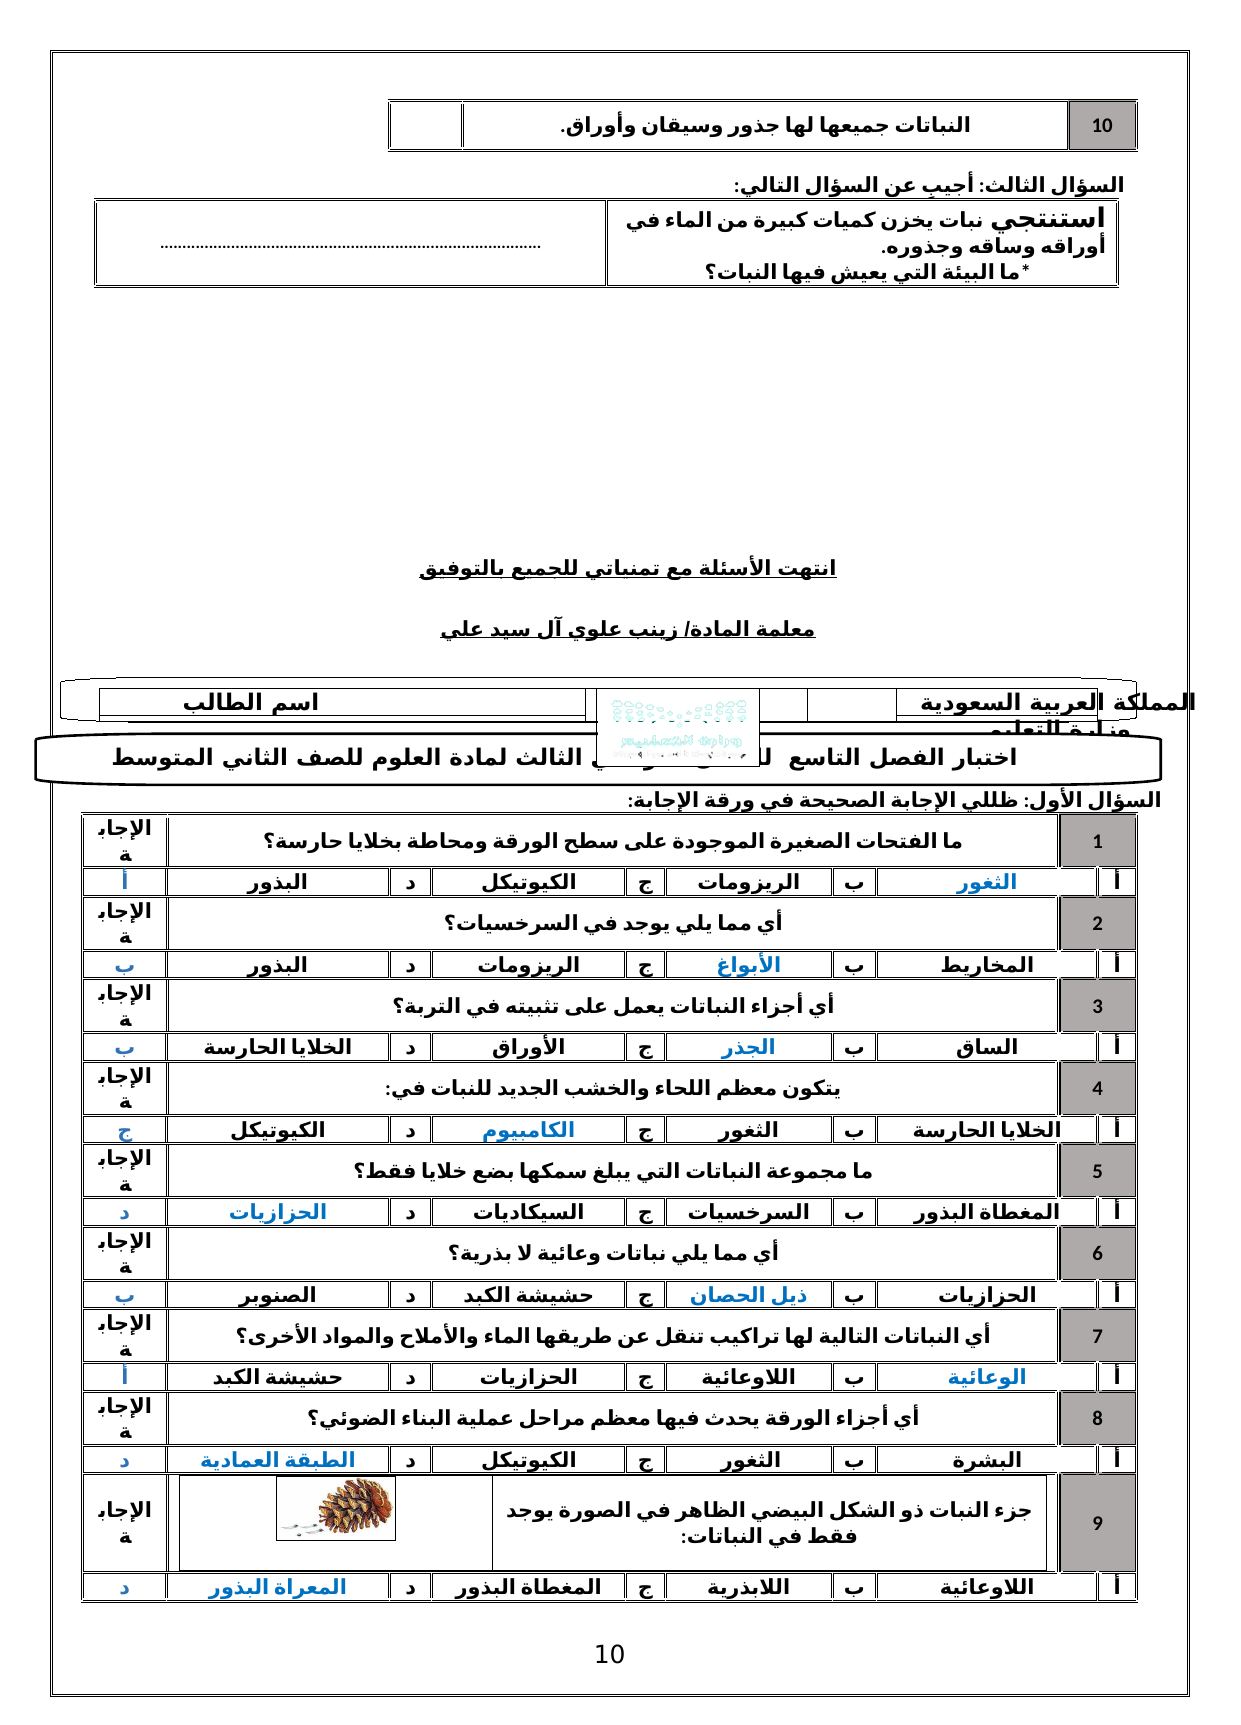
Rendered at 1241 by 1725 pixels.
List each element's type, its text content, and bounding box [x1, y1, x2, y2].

table_cell الكيوتيكل [168, 1117, 388, 1142]
table_cell الإجابة [84, 1393, 166, 1444]
table_cell أ [84, 1364, 165, 1390]
table_cell حشيشة الكبد [433, 1282, 624, 1307]
table_cell الإجابة [84, 1228, 166, 1279]
table_cell البذور [168, 952, 388, 977]
table_cell ذيل الحصان [667, 1282, 831, 1307]
table_cell الأوراق [433, 1034, 624, 1060]
table_cell د [389, 1572, 432, 1599]
picture [277, 1477, 395, 1540]
table_cell الثغور [667, 1447, 831, 1472]
table_cell د [391, 1447, 430, 1472]
table_cell الريزومات [433, 952, 624, 977]
table_cell السيكاديات [433, 1199, 624, 1225]
table_cell الإجابة [84, 1475, 166, 1571]
table_cell د [391, 1034, 430, 1060]
table_cell أ [1098, 1031, 1136, 1060]
table_cell [168, 1472, 1059, 1571]
table_cell الأبواغ [667, 952, 831, 977]
table_cell الثغور [667, 1117, 831, 1142]
table_cell الإجابة [84, 980, 166, 1031]
table_cell د [391, 1117, 430, 1142]
table_cell ج [627, 1447, 664, 1472]
table_cell ج [627, 1282, 664, 1307]
table_cell ب [84, 952, 165, 977]
table_cell 7 [1059, 1307, 1136, 1361]
table_cell أي أجزاء النباتات يعمل على تثبيته في التربة؟ [168, 977, 1059, 1031]
table_cell الإجابة [84, 1310, 166, 1361]
table_header 1 [1061, 815, 1136, 866]
table_cell المعراة البذور [167, 1574, 389, 1599]
table_cell ج [627, 952, 664, 977]
table_cell د [391, 869, 430, 895]
table_cell ب [834, 869, 875, 895]
table_cell ج [627, 1364, 664, 1390]
table_cell ج [627, 1034, 664, 1060]
table_cell أ [1098, 1361, 1136, 1390]
table_cell ب [84, 1034, 165, 1060]
table_cell أ [1098, 1279, 1135, 1307]
table_cell ب [834, 1282, 875, 1307]
table_cell د [84, 1447, 165, 1472]
table_cell د [84, 1199, 165, 1225]
table_cell الخلايا الحارسة [168, 1034, 388, 1060]
table_cell الصنوبر [168, 1282, 388, 1307]
table_cell اللابذرية [665, 1574, 832, 1599]
table_cell يتكون معظم اللحاء والخشب الجديد للنبات في: [169, 1060, 1059, 1114]
table_cell ب [84, 1282, 165, 1307]
table_cell د [391, 1282, 430, 1307]
table_cell ب [834, 1117, 875, 1142]
table_cell الجذر [667, 1034, 831, 1060]
table_cell الإجابة [84, 898, 166, 949]
table_cell ب [834, 1199, 875, 1225]
table_cell الكيوتيكل [433, 1447, 624, 1472]
table_cell الحزازيات [168, 1199, 388, 1225]
table_cell 9 [1059, 1472, 1136, 1571]
table_cell المغطاة البذور [876, 1196, 1098, 1225]
table_header الإجابة [83, 813, 168, 866]
table_cell أ [1098, 1571, 1136, 1599]
table_cell د [391, 1364, 430, 1390]
text السؤال الأول: ظللي الإجابة الصحيحة في ورقة الإجابة: [94, 787, 1162, 812]
table_cell ب [832, 1574, 876, 1599]
text السؤال الثالث: أجيبِ عن السؤال التالي: [94, 172, 1125, 198]
table_cell الإجابة [84, 1145, 166, 1196]
table_cell النباتات جميعها لها جذور وسيقان وأوراق. [463, 102, 1067, 149]
table_cell الريزومات [667, 869, 831, 895]
table_cell البشرة [878, 1444, 1098, 1472]
table_cell ج [627, 1117, 664, 1142]
table_cell 10 [1070, 102, 1136, 149]
table_cell 6 [1061, 1225, 1135, 1279]
table_cell الحزازيات [878, 1279, 1098, 1307]
table_cell ج [627, 1199, 664, 1225]
table_header ...................................................................................... [95, 201, 605, 284]
table_cell اللاوعائية [667, 1364, 831, 1390]
table_cell د [391, 952, 430, 977]
table_cell أي مما يلي نباتات وعائية لا بذرية؟ [169, 1225, 1059, 1279]
table_header استنتجي نبات يخزن كميات كبيرة من الماء في أوراقه وساقه وجذوره. *ما البيئة التي يعيش فيها النبات؟ [608, 201, 1117, 284]
table_cell [389, 100, 463, 149]
table_cell ب [834, 1034, 875, 1060]
table_cell المغطاة البذور [432, 1574, 625, 1599]
table_cell أ [1098, 866, 1136, 895]
table_cell الخلايا الحارسة [878, 1114, 1098, 1142]
table_cell الوعائية [876, 1361, 1098, 1390]
table_cell ج [627, 869, 664, 895]
table_cell د [391, 1199, 430, 1225]
table_cell ب [834, 1447, 875, 1472]
table_cell 4 [1061, 1060, 1135, 1114]
table_cell أ [84, 869, 165, 895]
table_cell أي مما يلي يوجد في السرخسيات؟ [169, 895, 1059, 949]
table_cell الكامبيوم [433, 1117, 624, 1142]
table_cell 2 [1061, 895, 1135, 949]
table_cell ج [625, 1574, 665, 1599]
table_cell الإجابة [84, 1063, 166, 1114]
table_cell 3 [1059, 977, 1136, 1031]
table_cell أ [1098, 1196, 1136, 1225]
table_cell الحزازيات [433, 1364, 624, 1390]
table_cell الثغور [876, 866, 1098, 895]
table_cell المخاريط [878, 949, 1098, 977]
text معلمة المادة/ زينب علوي آل سيد علي [94, 616, 1162, 640]
table_cell الكيوتيكل [433, 869, 624, 895]
table_cell أ [1098, 949, 1135, 977]
table_cell ما مجموعة النباتات التي يبلغ سمكها بضع خلايا فقط؟ [168, 1142, 1059, 1196]
table_cell 8 [1061, 1390, 1135, 1444]
table_cell السرخسيات [667, 1199, 831, 1225]
table_cell أي النباتات التالية لها تراكيب تنقل عن طريقها الماء والأملاح والمواد الأخرى؟ [168, 1307, 1059, 1361]
table_cell ج [84, 1117, 165, 1142]
table_cell 5 [1059, 1142, 1136, 1196]
table_cell أ [1098, 1114, 1135, 1142]
text انتهت الأسئلة مع تمنياتي للجميع بالتوفيق [94, 556, 1162, 580]
table_cell حشيشة الكبد [168, 1364, 388, 1390]
table_cell ب [834, 952, 875, 977]
table_cell ب [834, 1364, 875, 1390]
table_header ما الفتحات الصغيرة الموجودة على سطح الورقة ومحاطة بخلايا حارسة؟ [168, 815, 1057, 866]
table_cell البذور [168, 869, 388, 895]
table_cell الساق [876, 1031, 1098, 1060]
table_cell أي أجزاء الورقة يحدث فيها معظم مراحل عملية البناء الضوئي؟ [169, 1390, 1059, 1444]
table_cell أ [1098, 1444, 1135, 1472]
table_cell د [83, 1574, 167, 1599]
table_cell اللاوعائية [876, 1571, 1098, 1599]
table_cell الطبقة العمادية [168, 1447, 388, 1472]
